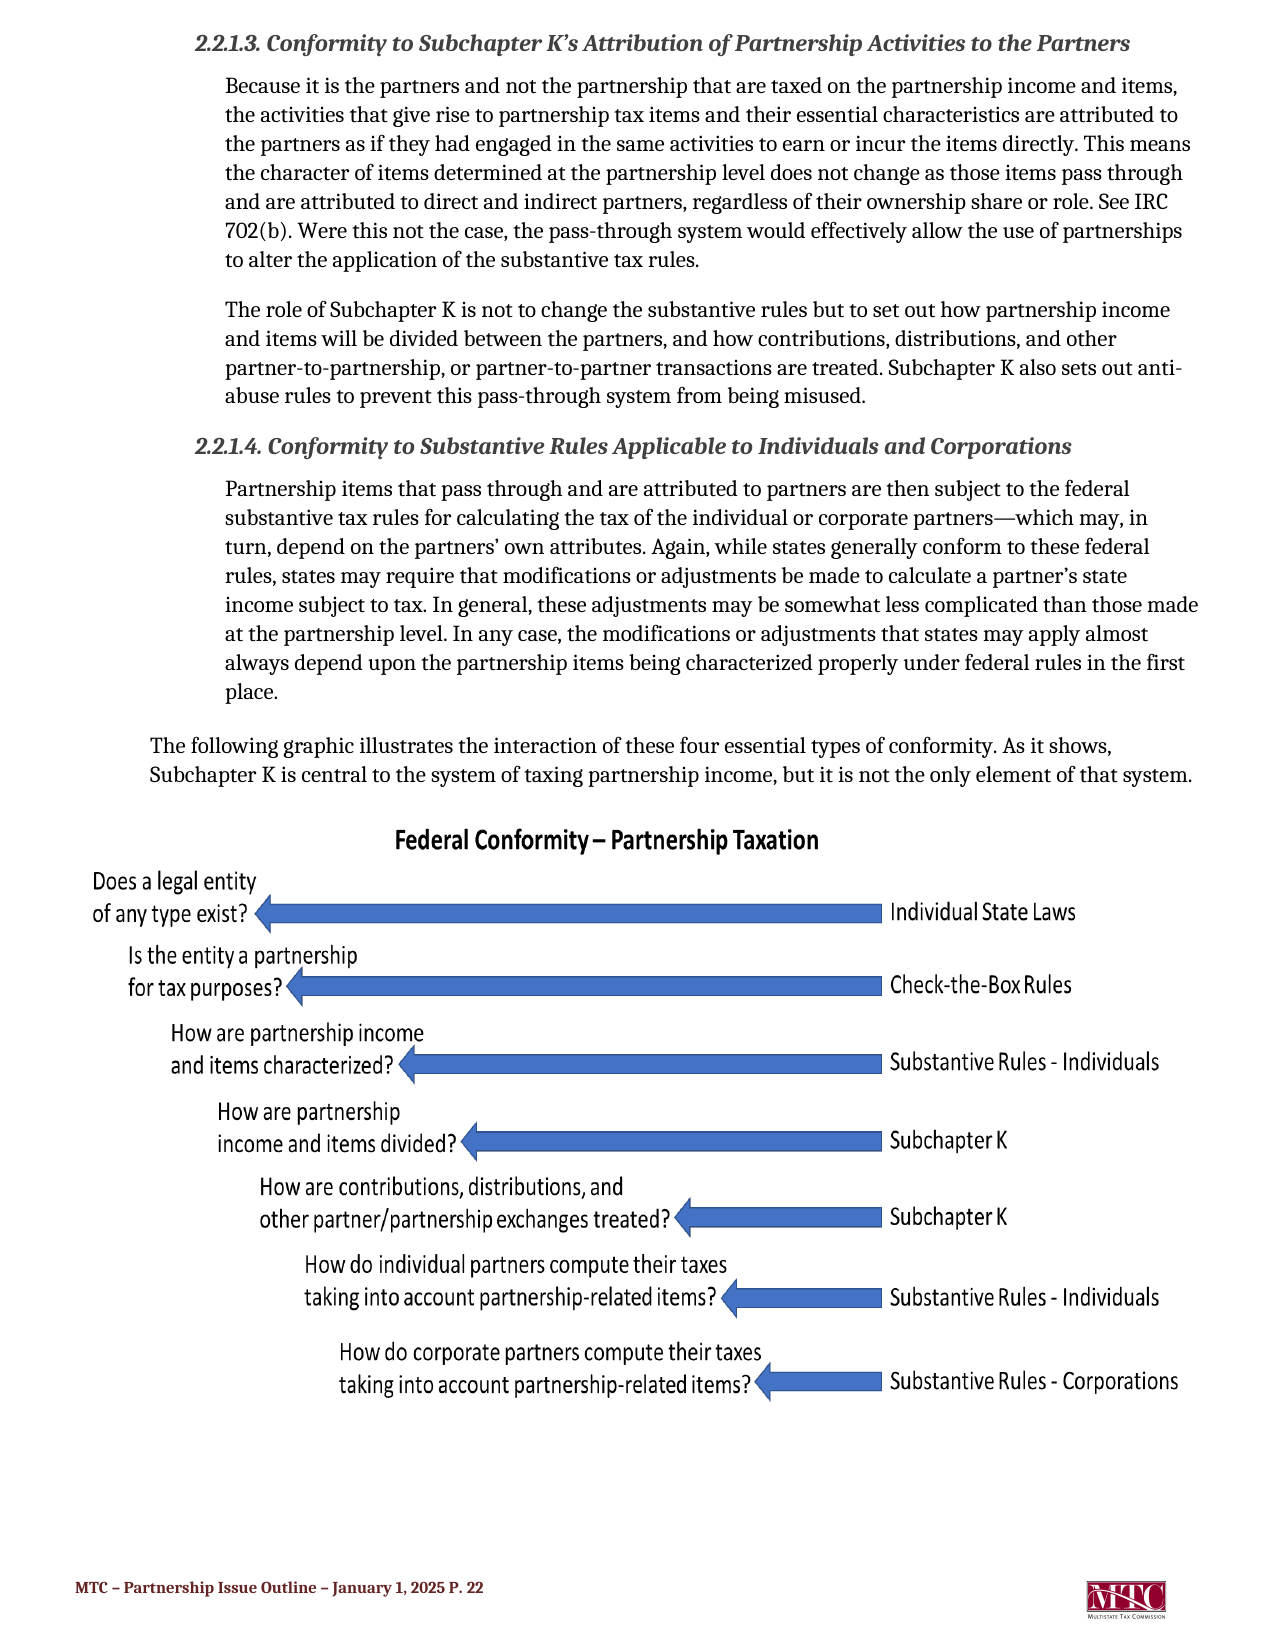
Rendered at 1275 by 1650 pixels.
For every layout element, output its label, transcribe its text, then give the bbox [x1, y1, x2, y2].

text The following graphic illustrates the interaction of these four essential types of conformity. As it shows, Subchapter K is central to the system of taxing partnership income, but it is not the only element of that system. [150, 732, 1200, 788]
subtitle Conformity to Subchapter K’s Attribution of Partnership Activities to the Partners [195, 30, 1200, 58]
picture [78, 811, 1197, 1417]
text The role of Subchapter K is not to change the substantive rules but to set out how partnership income and items will be divided between the partners, and how contributions, distributions, and other partner-to-partnership, or partner-to-partner transactions are treated. Subchapter K also sets out anti-abuse rules to prevent this pass-through system from being misused. [225, 296, 1200, 409]
subtitle Conformity to Substantive Rules Applicable to Individuals and Corporations [195, 433, 1200, 461]
picture [1086, 1581, 1167, 1622]
text Because it is the partners and not the partnership that are taxed on the partnership income and items, the activities that give rise to partnership tax items and their essential characteristics are attributed to the partners as if they had engaged in the same activities to earn or incur the items directly. This means the character of items determined at the partnership level does not change as those items pass through and are attributed to direct and indirect partners, regardless of their ownership share or role. See IRC 702(b). Were this not the case, the pass-through system would effectively allow the use of partnerships to alter the application of the substantive tax rules. [225, 73, 1200, 273]
text Partnership items that pass through and are attributed to partners are then subject to the federal substantive tax rules for calculating the tax of the individual or corporate partners—which may, in turn, depend on the partners’ own attributes. Again, while states generally conform to these federal rules, states may require that modifications or adjustments be made to calculate a partner’s state income subject to tax. In general, these adjustments may be somewhat less complicated than those made at the partnership level. In any case, the modifications or adjustments that states may apply almost always depend upon the partnership items being characterized properly under federal rules in the first place. [225, 476, 1200, 705]
